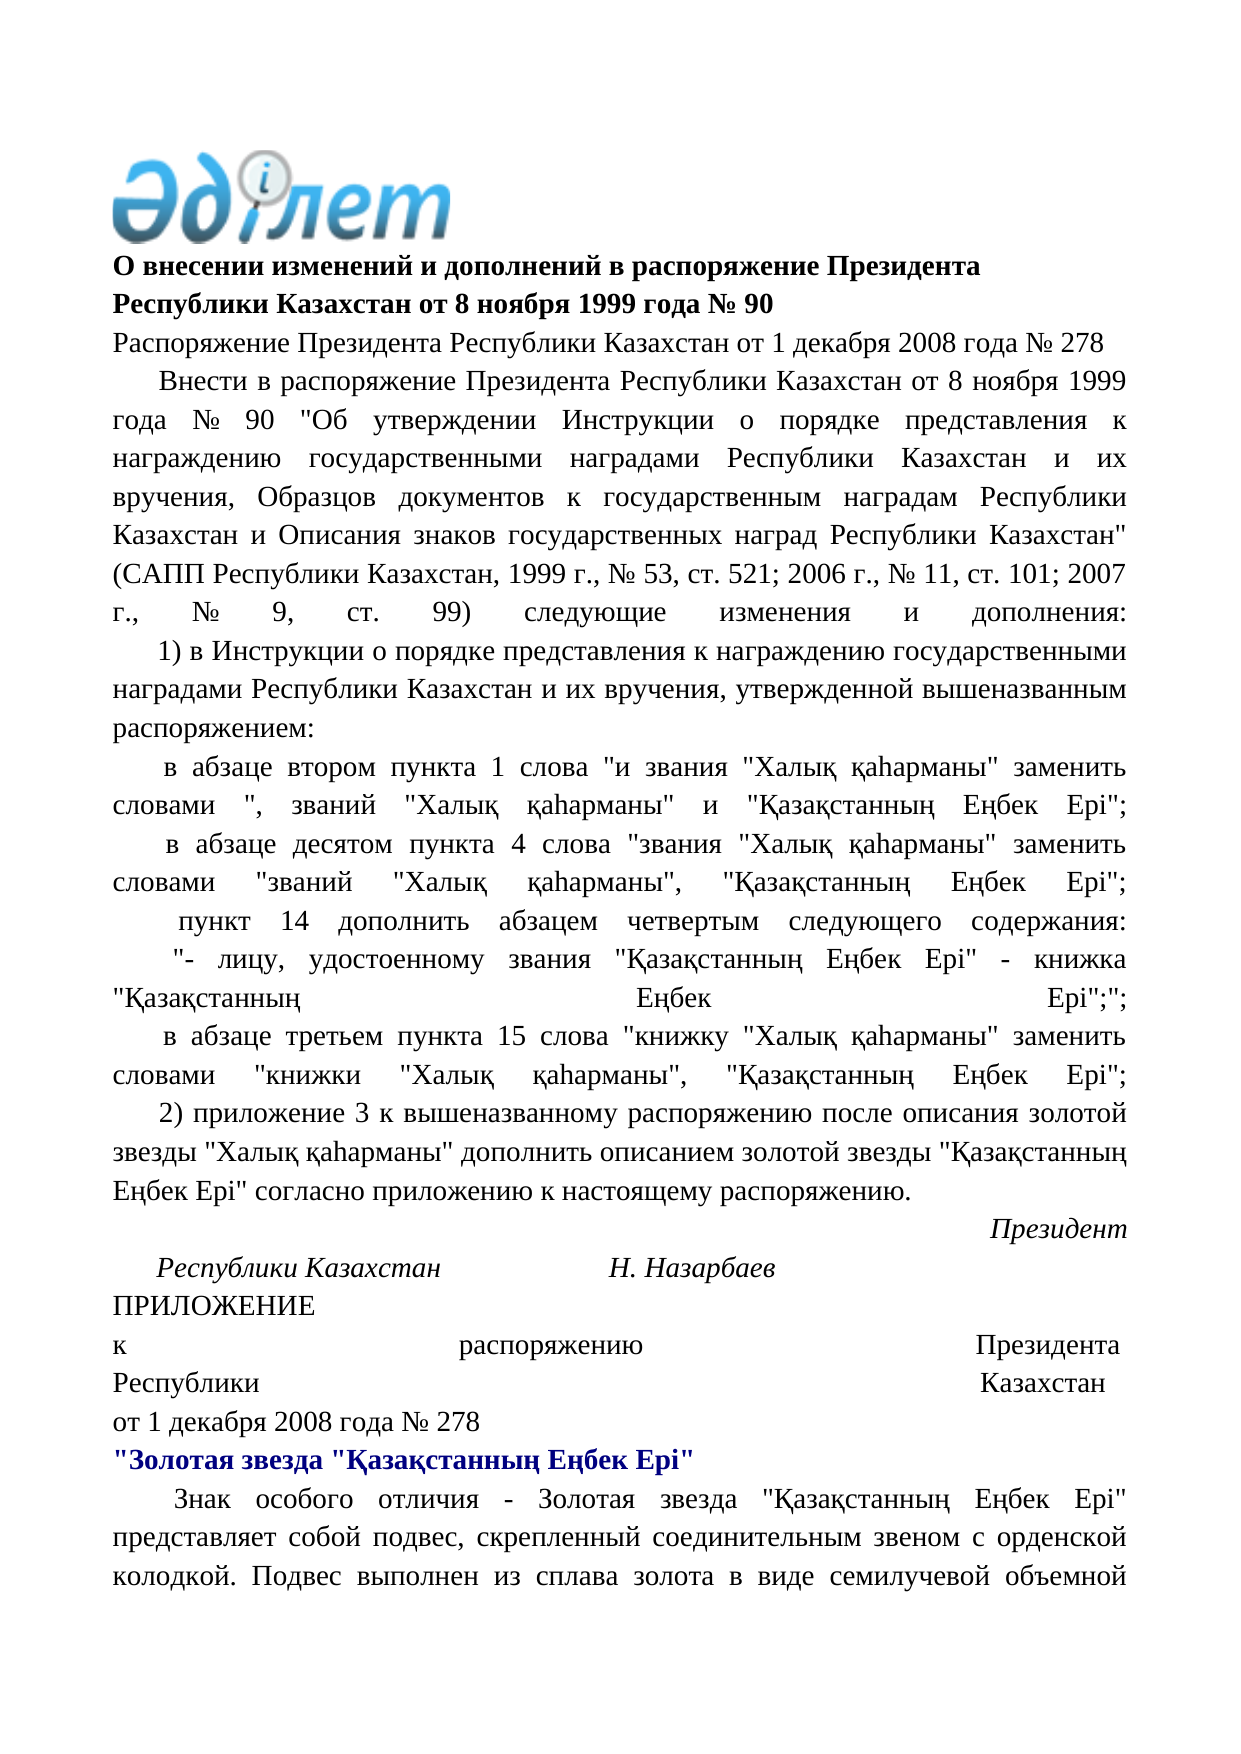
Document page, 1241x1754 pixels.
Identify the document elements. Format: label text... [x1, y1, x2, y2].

text Внести в распоряжение Президента Республики Казахстан от 8 ноября 1999 года № 90 "Об утверждении Инструкции о порядке представления к награждению государственными наградами Республики Казахстан и их вручения, Образцов документов к государственным наградам Республики Казахстан и Описания знаков государственных наград Республики Казахстан" (САПП Республики Казахстан, 1999 г., № 53, ст. 521; 2006 г., № 11, ст. 101; 2007 г., № 9, ст. 99) следующие изменения и дополнения: 1) в Инструкции о порядке представления к награждению государственными наградами Республики Казахстан и их вручения, утвержденной вышеназванным распоряжением: в абзаце втором пункта 1 слова "и звания "Халық қаһарманы" заменить словами ", званий "Халық қаһарманы" и "Қазақстанның Еңбек Epi"; в абзаце десятом пункта 4 слова "звания "Халық қаһарманы" заменить словами "званий "Халық қаһарманы", "Қазақстанның Еңбек Epi"; пункт 14 дополнить абзацем четвертым следующего содержания: "- лицу, удостоенному звания "Қазақстанның Еңбек Epi" - книжка "Қазақстанның Еңбек Epi";"; в абзаце третьем пункта 15 слова "книжку "Халық қаһарманы" заменить словами "книжки "Халық қаһарманы", "Қазақстанның Еңбек Epi"; 2) приложение 3 к вышеназванному распоряжению после описания золотой звезды "Халық қаһарманы" дополнить описанием золотой звезды "Қазақстанның Еңбек Epi" согласно приложению к настоящему распоряжению. [112, 363, 1128, 1206]
text Распоряжение Президента Республики Казахстан от 1 декабря 2008 года № 278 [112, 325, 1128, 358]
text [112, 1481, 1128, 1592]
text ПРИЛОЖЕНИЕ к распоряжению Президента Республики Казахстан от 1 декабря 2008 года № 278 [112, 1288, 1128, 1437]
text О внесении изменений и дополнений в распоряжение Президента Республики Казахстан от 8 ноября 1999 года № 90 [112, 248, 1128, 320]
text Президент Республики Казахстан Н. Назарбаев [112, 1211, 1128, 1283]
picture [112, 150, 451, 244]
text "Золотая звезда "Қазақстанның Еңбек Epi" [112, 1442, 1128, 1476]
